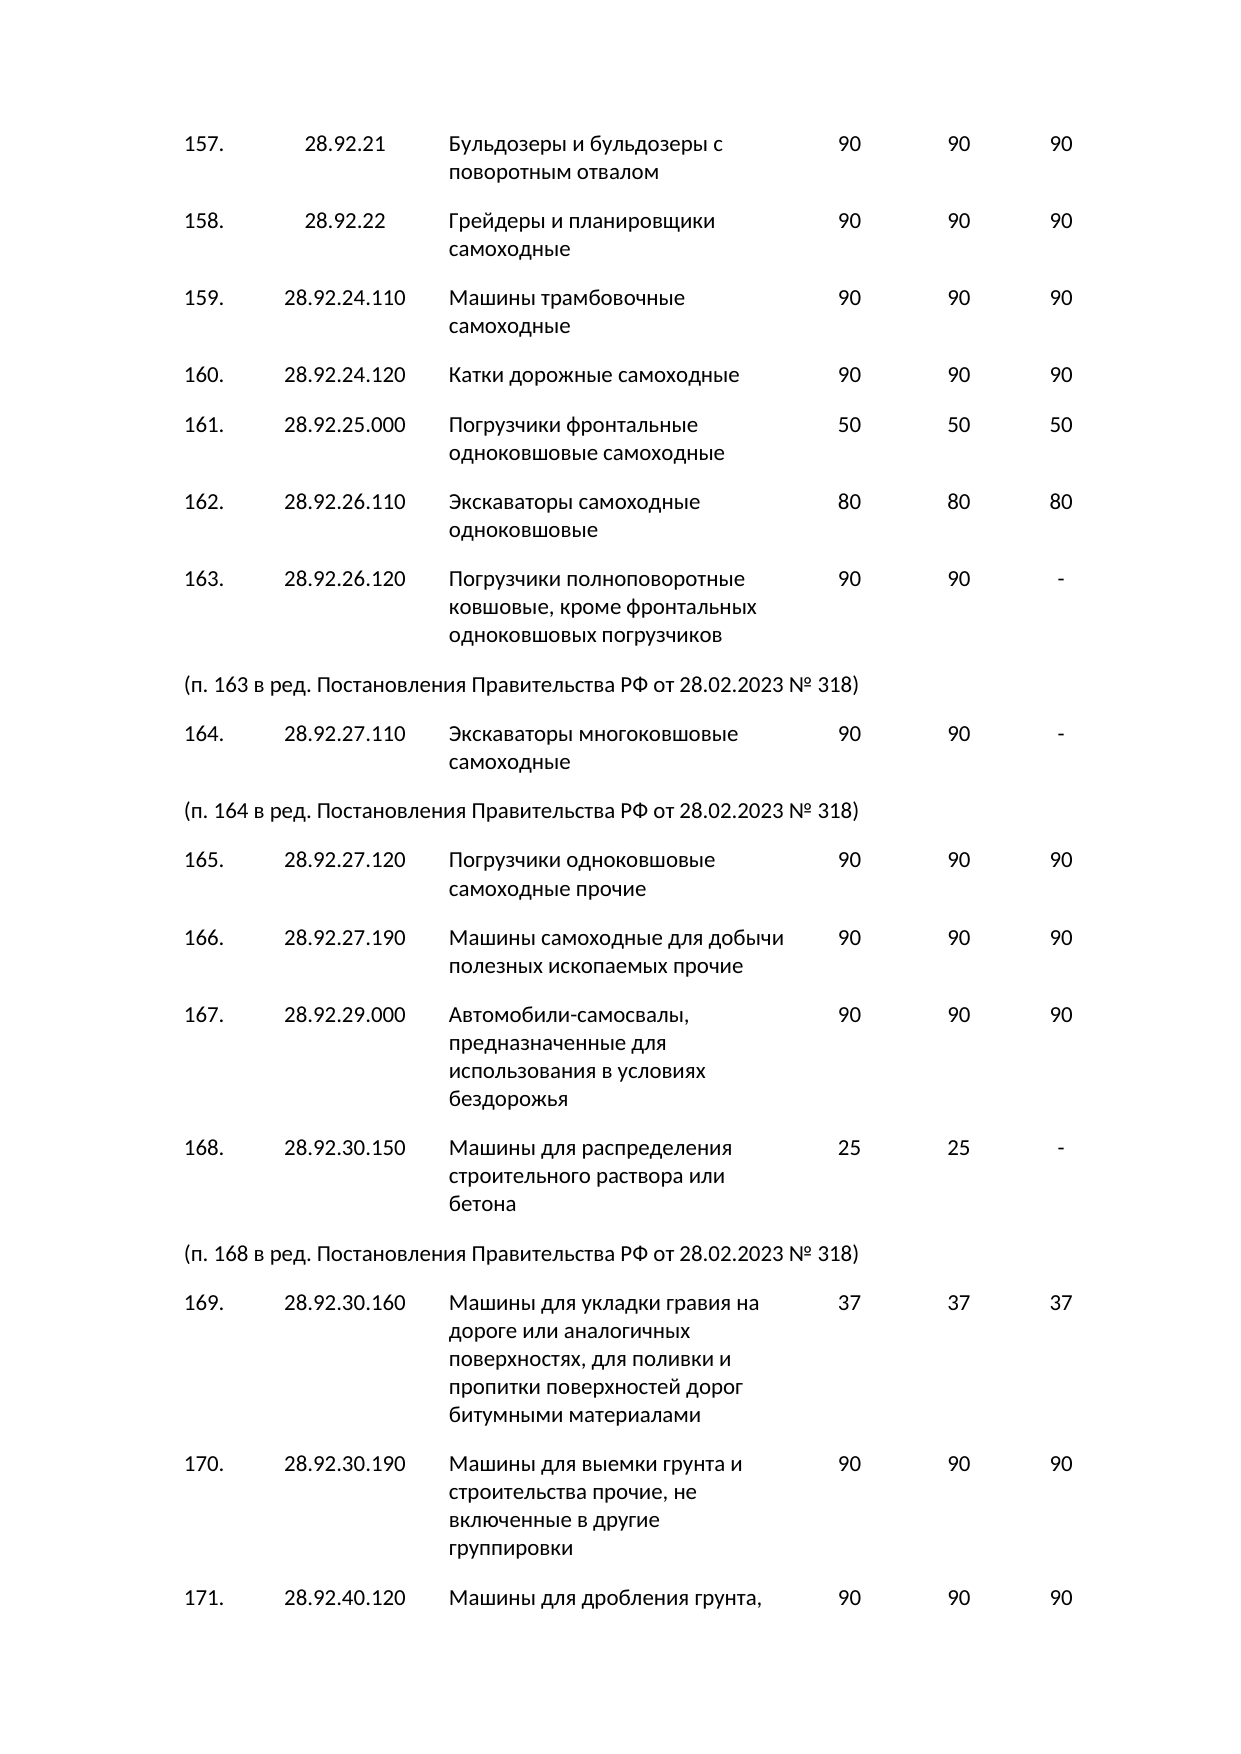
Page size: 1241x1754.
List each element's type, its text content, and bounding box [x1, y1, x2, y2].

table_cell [442, 1572, 791, 1621]
table_cell 50 [1010, 399, 1112, 477]
table_cell 90 [908, 912, 1010, 989]
table_cell Машины для укладки гравия на дороге или аналогичных поверхностях, для поливки и пропитки поверхностей дорог битумными материалами [442, 1278, 791, 1439]
table_cell 28.92.26.110 [248, 477, 442, 554]
table_cell 25 [908, 1123, 1010, 1228]
table_cell Погрузчики фронтальные одноковшовые самоходные [442, 399, 791, 477]
table_cell 90 [908, 118, 1010, 195]
table_cell 90 [791, 273, 908, 350]
table_cell 159. [177, 273, 247, 350]
table_cell 157. [177, 118, 247, 195]
table_cell 90 [1010, 912, 1112, 989]
table_cell 90 [791, 990, 908, 1123]
table_cell 160. [177, 350, 247, 399]
table_cell 163. [177, 554, 247, 659]
table_cell 80 [1010, 477, 1112, 554]
table_cell 50 [791, 399, 908, 477]
table_cell 170. [177, 1439, 247, 1572]
table_cell 90 [908, 1572, 1010, 1621]
table_cell 90 [1010, 990, 1112, 1123]
table_cell Машины трамбовочные самоходные [442, 273, 791, 350]
table_cell 167. [177, 990, 247, 1123]
table_cell 28.92.24.110 [248, 273, 442, 350]
table_cell 90 [791, 350, 908, 399]
table_cell 28.92.24.120 [248, 350, 442, 399]
table_cell 28.92.27.190 [248, 912, 442, 989]
table_cell 168. [177, 1123, 247, 1228]
table_cell 162. [177, 477, 247, 554]
table_cell Погрузчики одноковшовые самоходные прочие [442, 835, 791, 912]
table_cell 90 [791, 1572, 908, 1621]
table_cell 90 [1010, 350, 1112, 399]
table_cell 90 [791, 554, 908, 659]
table_cell 90 [791, 835, 908, 912]
table_cell 169. [177, 1278, 247, 1439]
table_cell 90 [1010, 273, 1112, 350]
table_cell Машины для выемки грунта и строительства прочие, не включенные в другие группировки [442, 1439, 791, 1572]
table_cell 90 [908, 835, 1010, 912]
table_cell 28.92.26.120 [248, 554, 442, 659]
table_cell 161. [177, 399, 247, 477]
table_cell 25 [791, 1123, 908, 1228]
table_cell 37 [1010, 1278, 1112, 1439]
table_cell 37 [791, 1278, 908, 1439]
table_cell Автомобили-самосвалы, предназначенные для использования в условиях бездорожья [442, 990, 791, 1123]
table_cell 90 [791, 195, 908, 273]
table_cell (п. 164 в ред. Постановления Правительства РФ от 28.02.2023 № 318) [177, 786, 1112, 835]
table_cell (п. 163 в ред. Постановления Правительства РФ от 28.02.2023 № 318) [177, 659, 1112, 708]
table_cell 90 [908, 1439, 1010, 1572]
table_cell Экскаваторы самоходные одноковшовые [442, 477, 791, 554]
table_cell - [1010, 1123, 1112, 1228]
table_cell - [1010, 709, 1112, 786]
table_cell 158. [177, 195, 247, 273]
table_cell Машины для распределения строительного раствора или бетона [442, 1123, 791, 1228]
table_cell 28.92.21 [248, 118, 442, 195]
table_cell 37 [908, 1278, 1010, 1439]
table_cell 50 [908, 399, 1010, 477]
table_cell 90 [908, 554, 1010, 659]
table_cell 28.92.30.150 [248, 1123, 442, 1228]
table_cell 90 [908, 273, 1010, 350]
table_cell 28.92.40.120 [248, 1572, 442, 1621]
table_cell 28.92.30.160 [248, 1278, 442, 1439]
table_cell 90 [791, 118, 908, 195]
table_cell Погрузчики полноповоротные ковшовые, кроме фронтальных одноковшовых погрузчиков [442, 554, 791, 659]
table_cell Катки дорожные самоходные [442, 350, 791, 399]
table_cell 90 [908, 990, 1010, 1123]
table_cell 164. [177, 709, 247, 786]
table_cell 80 [791, 477, 908, 554]
table_cell 80 [908, 477, 1010, 554]
table_cell 90 [908, 350, 1010, 399]
table_cell 171. [177, 1572, 247, 1621]
table_cell 90 [908, 709, 1010, 786]
table_cell 90 [791, 1439, 908, 1572]
table_cell 28.92.27.110 [248, 709, 442, 786]
table_cell 28.92.25.000 [248, 399, 442, 477]
table_cell 28.92.29.000 [248, 990, 442, 1123]
table_cell 28.92.30.190 [248, 1439, 442, 1572]
table_cell Бульдозеры и бульдозеры с поворотным отвалом [442, 118, 791, 195]
table_cell (п. 168 в ред. Постановления Правительства РФ от 28.02.2023 № 318) [177, 1228, 1112, 1277]
table_cell 90 [1010, 835, 1112, 912]
table_cell 90 [1010, 1572, 1112, 1621]
table_cell 166. [177, 912, 247, 989]
table_cell 28.92.27.120 [248, 835, 442, 912]
table_cell 90 [1010, 195, 1112, 273]
table_cell 90 [1010, 118, 1112, 195]
table_cell 90 [1010, 1439, 1112, 1572]
table_cell - [1010, 554, 1112, 659]
table_cell Экскаваторы многоковшовые самоходные [442, 709, 791, 786]
table_cell Машины самоходные для добычи полезных ископаемых прочие [442, 912, 791, 989]
table_cell 165. [177, 835, 247, 912]
table_cell Грейдеры и планировщики самоходные [442, 195, 791, 273]
table_cell 90 [791, 912, 908, 989]
table_cell 28.92.22 [248, 195, 442, 273]
table_cell 90 [791, 709, 908, 786]
table_cell 90 [908, 195, 1010, 273]
